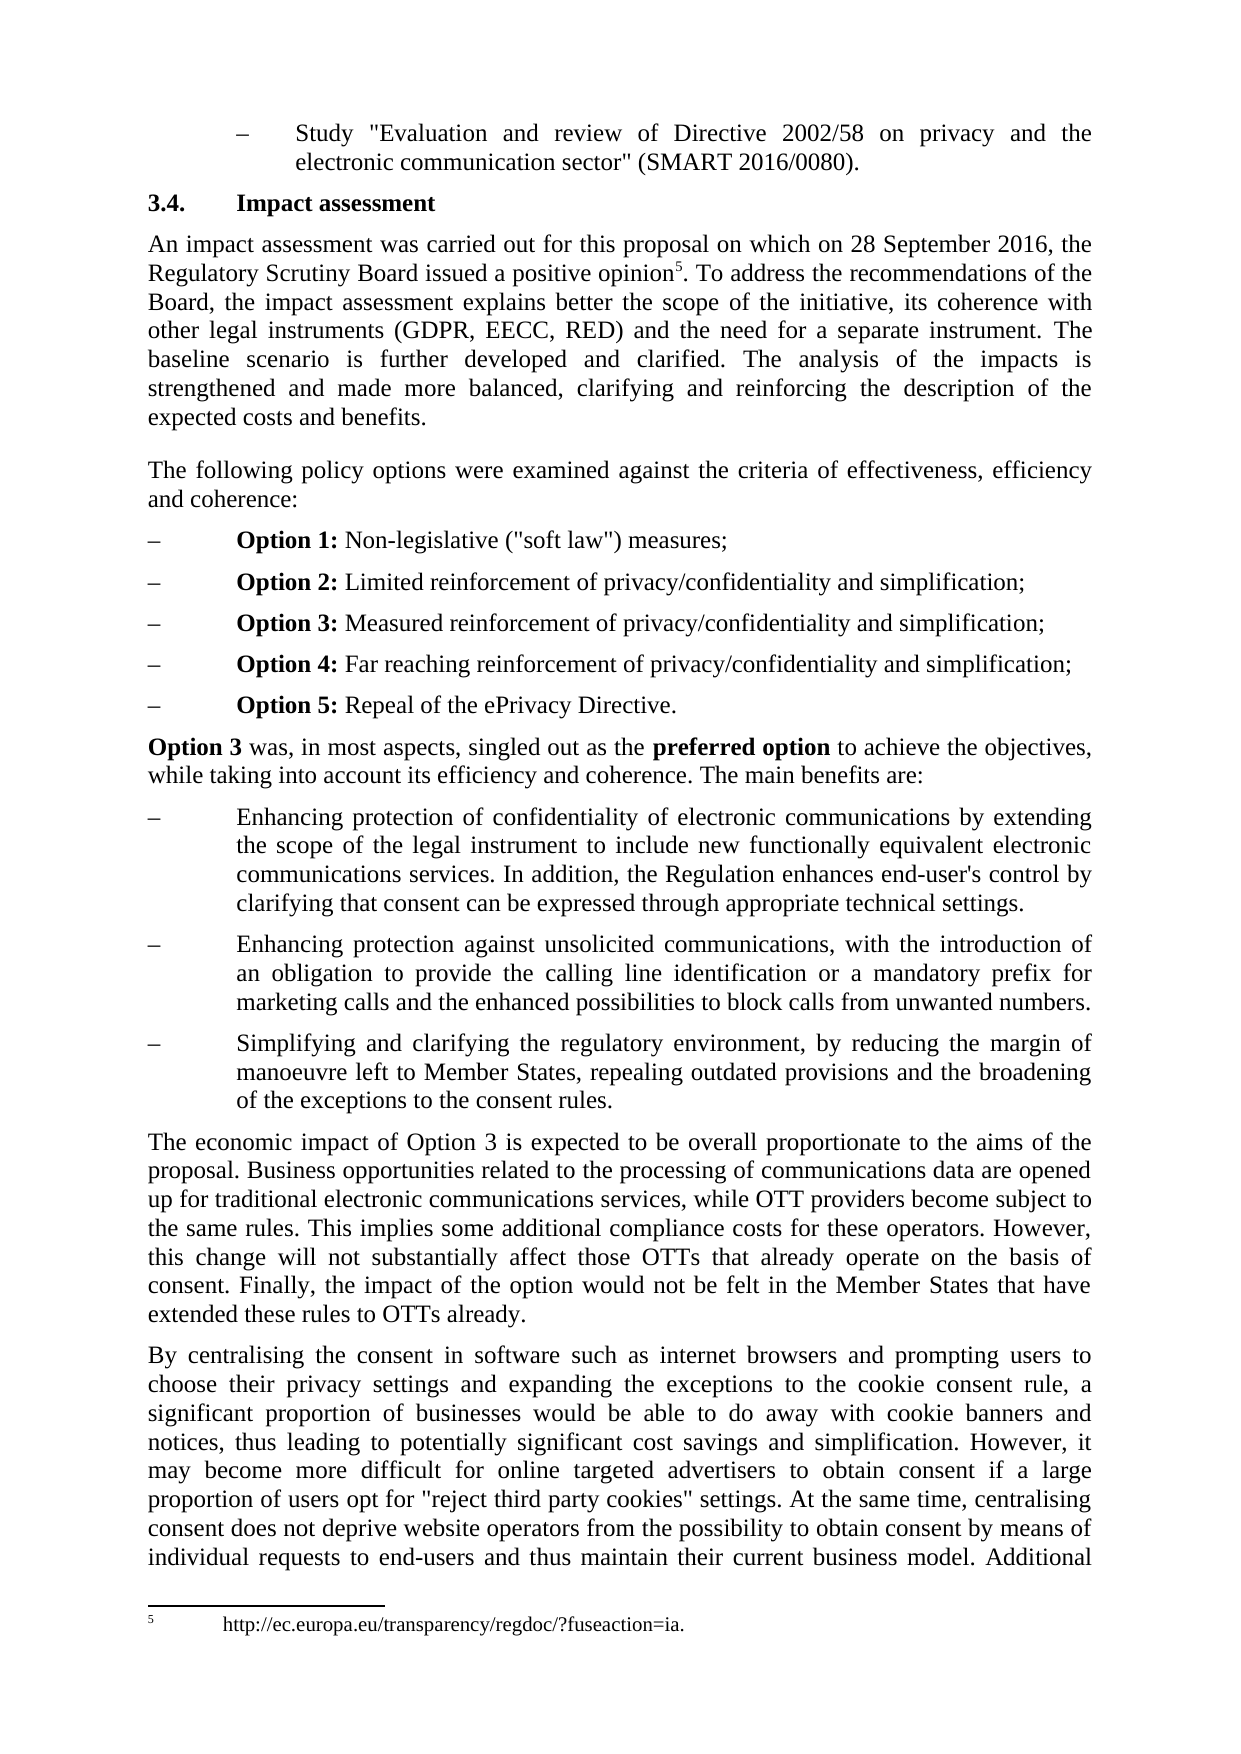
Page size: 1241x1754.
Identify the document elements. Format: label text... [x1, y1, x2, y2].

text Study "Evaluation and review of Directive 2002/58 on privacy and the electronic communication sector" (SMART 2016/0080). [236, 118, 1093, 176]
text Enhancing protection of confidentiality of electronic communications by extending the scope of the legal instrument to include new functionally equivalent electronic communications services. In addition, the Regulation enhances end-user's control by clarifying that consent can be expressed through appropriate technical settings. [148, 802, 1093, 917]
text Option 2: Limited reinforcement of privacy/confidentiality and simplification; [148, 567, 1093, 596]
text An impact assessment was carried out for this proposal on which on 28 September 2016, the Regulatory Scrutiny Board issued a positive opinion. To address the recommendations of the Board, the impact assessment explains better the scope of the initiative, its coherence with other legal instruments (GDPR, EECC, RED) and the need for a separate instrument. The baseline scenario is further developed and clarified. The analysis of the impacts is strengthened and made more balanced, clarifying and reinforcing the description of the expected costs and benefits. [148, 229, 1093, 431]
text Option 3 was, in most aspects, singled out as the preferred option to achieve the objectives, while taking into account its efficiency and coherence. The main benefits are: [148, 732, 1093, 789]
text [148, 1341, 1093, 1571]
text Option 1: Non-legislative ("soft law") measures; [148, 526, 1093, 554]
text Simplifying and clarifying the regulatory environment, by reducing the margin of manoeuvre left to Member States, repealing outdated provisions and the broadening of the exceptions to the consent rules. [148, 1028, 1093, 1114]
subtitle 3.4. Impact assessment [148, 188, 1093, 217]
text The economic impact of Option 3 is expected to be overall proportionate to the aims of the proposal. Business opportunities related to the processing of communications data are opened up for traditional electronic communications services, while OTT providers become subject to the same rules. This implies some additional compliance costs for these operators. However, this change will not substantially affect those OTTs that already operate on the basis of consent. Finally, the impact of the option would not be felt in the Member States that have extended these rules to OTTs already. [148, 1127, 1093, 1328]
text The following policy options were examined against the criteria of effectiveness, efficiency and coherence: [148, 456, 1093, 513]
text Enhancing protection against unsolicited communications, with the introduction of an obligation to provide the calling line identification or a mandatory prefix for marketing calls and the enhanced possibilities to block calls from unwanted numbers. [148, 929, 1093, 1016]
text Option 3: Measured reinforcement of privacy/confidentiality and simplification; [148, 608, 1093, 637]
text Option 4: Far reaching reinforcement of privacy/confidentiality and simplification; [148, 649, 1093, 678]
text Option 5: Repeal of the ePrivacy Directive. [148, 691, 1093, 719]
